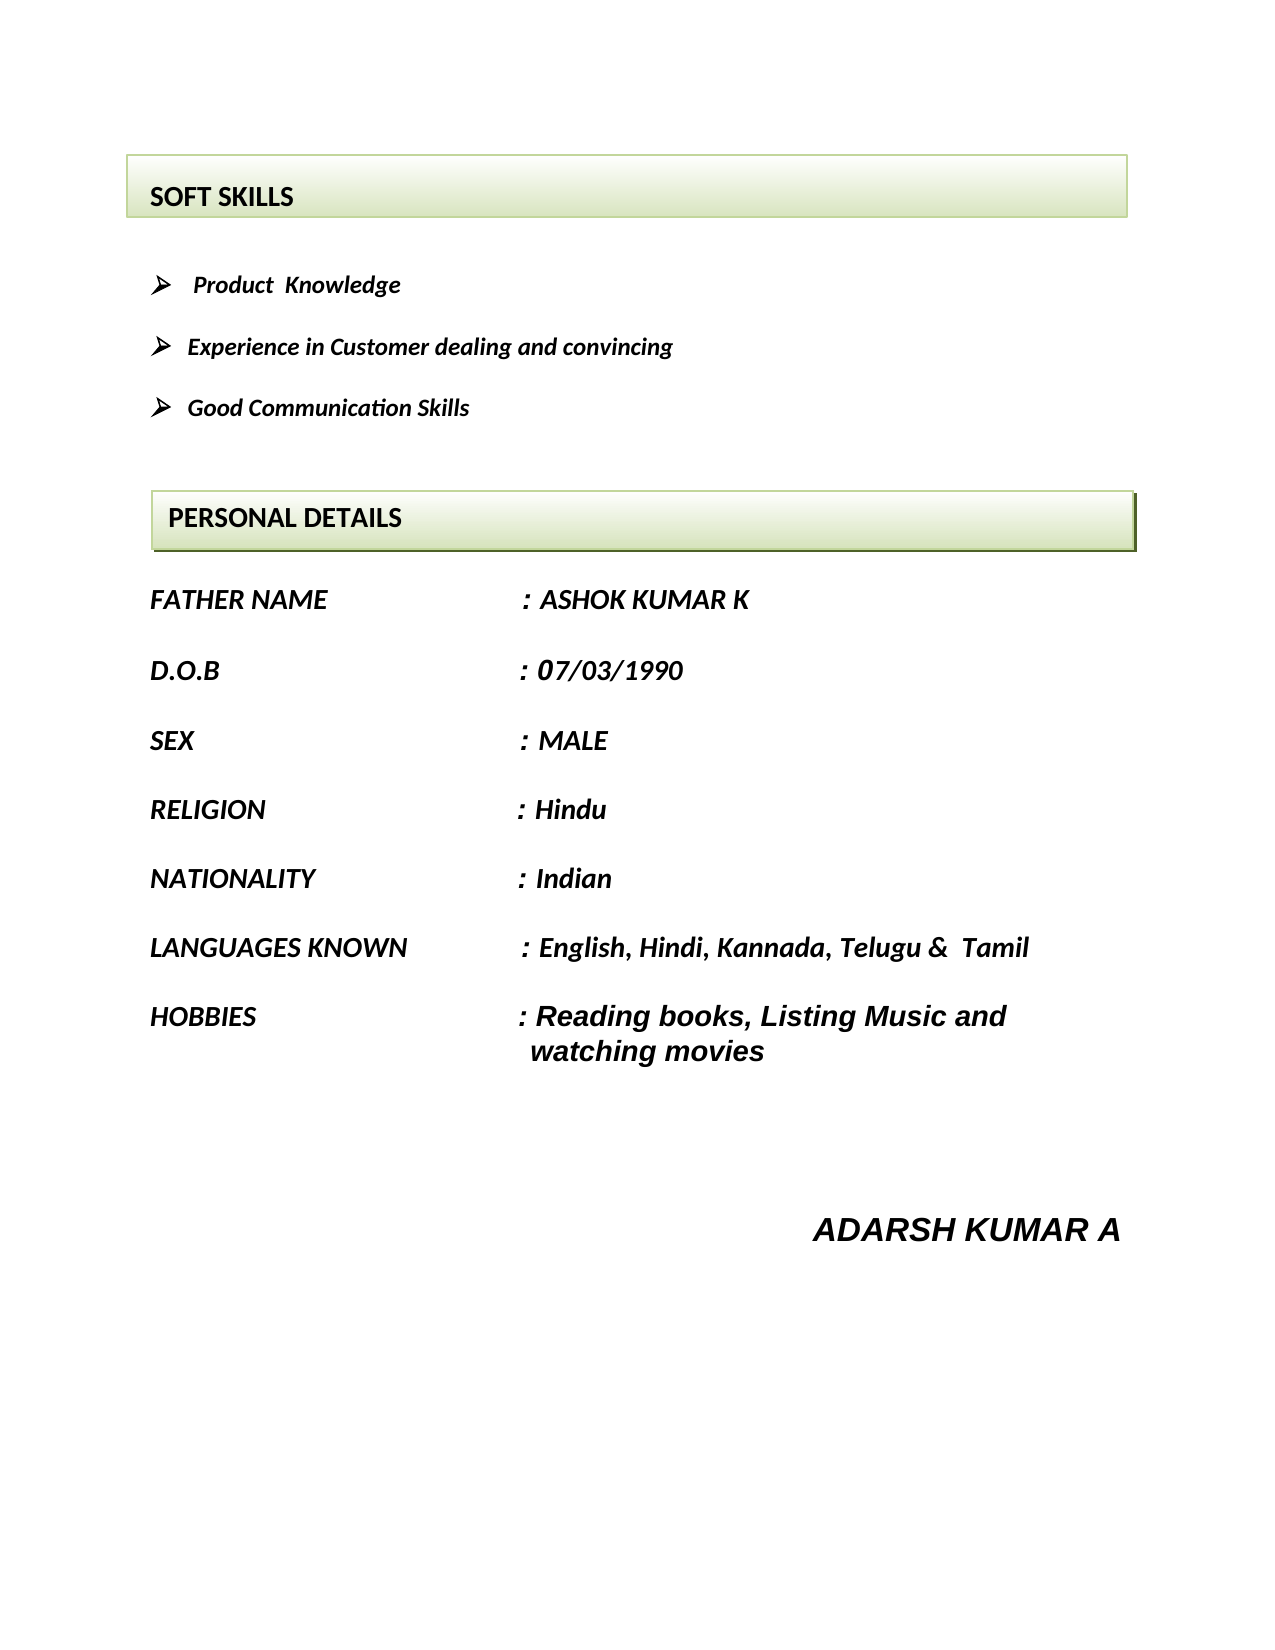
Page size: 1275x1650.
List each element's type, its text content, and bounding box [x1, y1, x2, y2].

text SEX : MALE [150, 722, 1125, 757]
text FATHER NAME : ASHOK KUMAR K [150, 581, 1125, 617]
text watching movies [150, 1034, 1125, 1067]
text LANGUAGES KNOWN : English, Hindi, Kannada, Telugu & Tamil [150, 929, 1125, 965]
list Product Knowledge [150, 270, 1125, 300]
text NATIONALITY : Indian [150, 860, 1125, 896]
text D.O.B : 07/03/1990 [150, 652, 1125, 688]
text HOBBIES : Reading books, Listing Music and [150, 998, 1125, 1034]
list Experience in Customer dealing and convincing [150, 331, 1125, 361]
text RELIGION : Hindu [150, 791, 1125, 826]
text ADARSH KUMAR A [150, 1210, 1125, 1249]
text SOFT SKILLS [150, 178, 1125, 214]
list Good Communication Skills [150, 392, 1125, 422]
